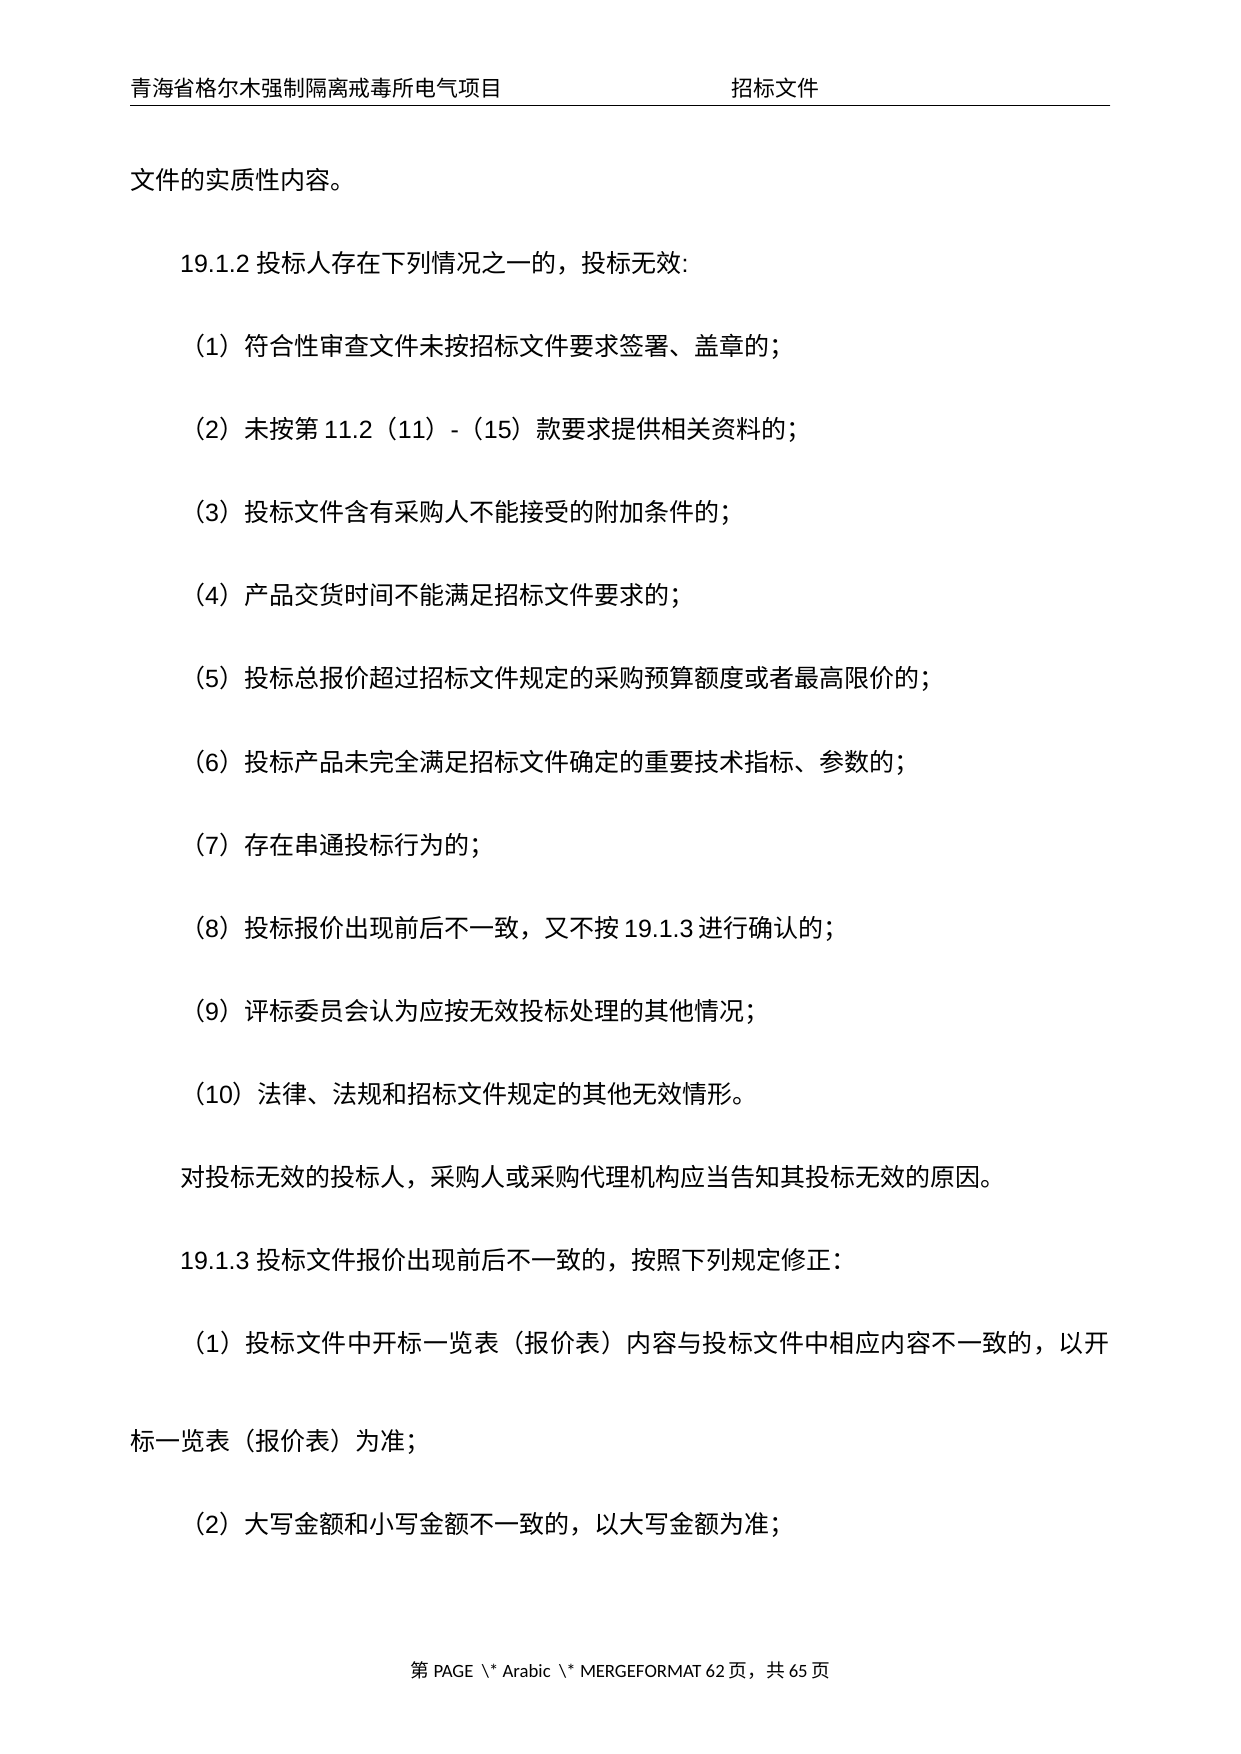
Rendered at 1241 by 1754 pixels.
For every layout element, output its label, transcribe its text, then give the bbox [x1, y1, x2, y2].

text （4）产品交货时间不能满足招标文件要求的； [130, 561, 1110, 626]
text （8）投标报价出现前后不一致，又不按19.1.3进行确认的； [130, 894, 1110, 959]
text （2）大写金额和小写金额不一致的，以大写金额为准； [130, 1490, 1110, 1555]
text （7）存在串通投标行为的； [130, 811, 1110, 876]
text （6）投标产品未完全满足招标文件确定的重要技术指标、参数的； [130, 728, 1110, 793]
text 对投标无效的投标人，采购人或采购代理机构应当告知其投标无效的原因。 [130, 1143, 1110, 1208]
text （1）投标文件中开标一览表（报价表）内容与投标文件中相应内容不一致的，以开标一览表（报价表）为准； [130, 1309, 1110, 1472]
text （5）投标总报价超过招标文件规定的采购预算额度或者最高限价的； [180, 644, 1110, 709]
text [130, 146, 1110, 211]
text （3）投标文件含有采购人不能接受的附加条件的； [130, 478, 1110, 543]
text （9）评标委员会认为应按无效投标处理的其他情况； [130, 977, 1110, 1042]
text （2）未按第11.2（11）-（15）款要求提供相关资料的； [180, 395, 1110, 460]
text （10）法律、法规和招标文件规定的其他无效情形。 [130, 1060, 1110, 1125]
text 19.1.2 投标人存在下列情况之一的，投标无效: [130, 229, 1110, 294]
text 19.1.3 投标文件报价出现前后不一致的，按照下列规定修正： [130, 1226, 1110, 1291]
text （1）符合性审查文件未按招标文件要求签署、盖章的； [130, 312, 1110, 377]
